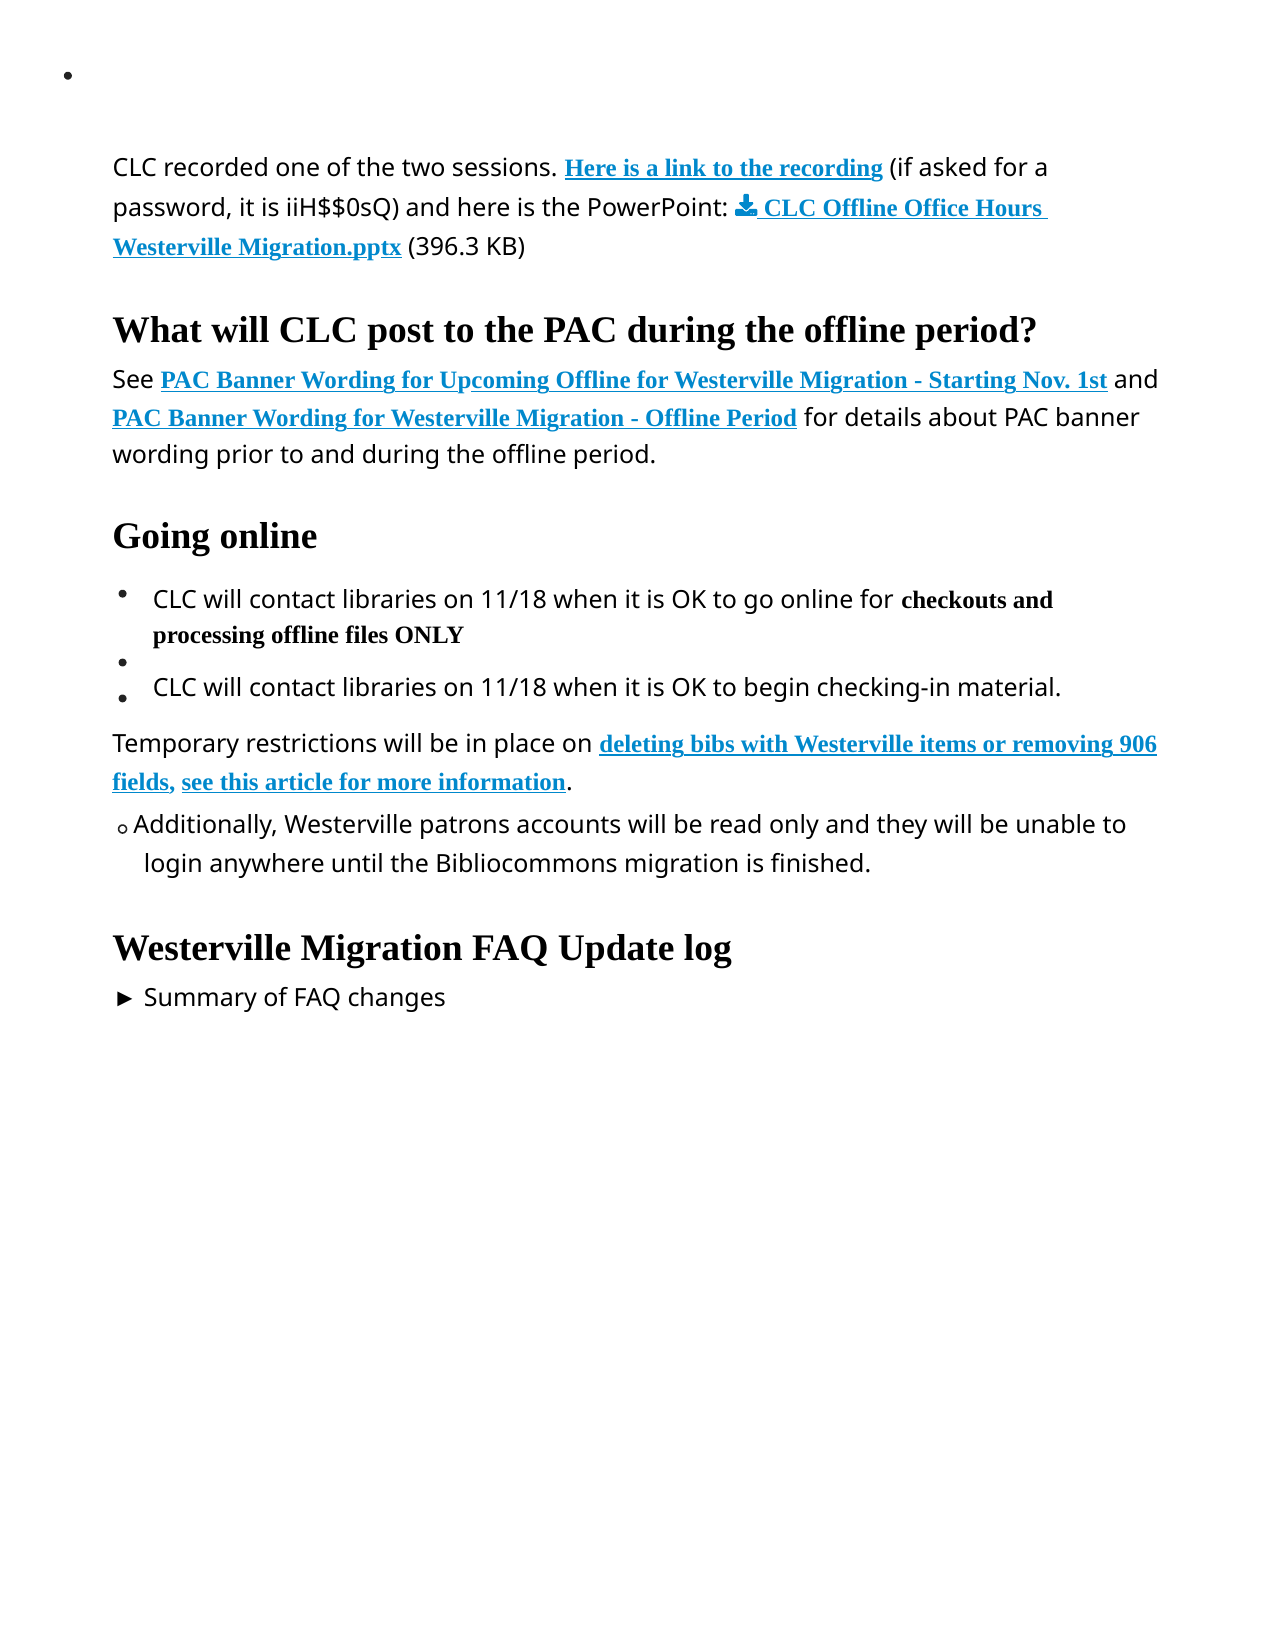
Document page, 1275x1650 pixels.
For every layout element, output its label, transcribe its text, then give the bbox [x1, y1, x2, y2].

text Westerville Migration FAQ Update log [112, 925, 1162, 968]
text Additionally, Westerville patrons accounts will be read only and they will be unable to login anywhere until the Bibliocommons migration is finished. [119, 806, 1160, 879]
text See PAC Banner Wording for Upcoming Offline for Westerville Migration - Starting Nov. 1st and PAC Banner Wording for Westerville Migration - Offline Period for details about PAC banner wording prior to and during the offline period. [112, 362, 1162, 471]
text CLC will contact libraries on 11/18 when it is OK to go online for checkouts and processing offline files ONLY [120, 582, 1160, 649]
text ► Summary of FAQ changes [112, 979, 1160, 1014]
text CLC will contact libraries on 11/18 when it is OK to begin checking-in material. [120, 670, 1160, 704]
text What will CLC post to the PAC during the offline period? [112, 307, 1162, 351]
text Temporary restrictions will be in place on deleting bibs with Westerville items or removing 906 fields, see this article for more information. [112, 726, 1162, 797]
text CLC recorded one of the two sessions. Here is a link to the recording (if asked for a password, it is iiH$$0sQ) and here is the PowerPoint: CLC Offline Office Hours Westerville Migration.pptx (396.3 KB) [112, 150, 1160, 262]
text Going online [112, 514, 1162, 557]
